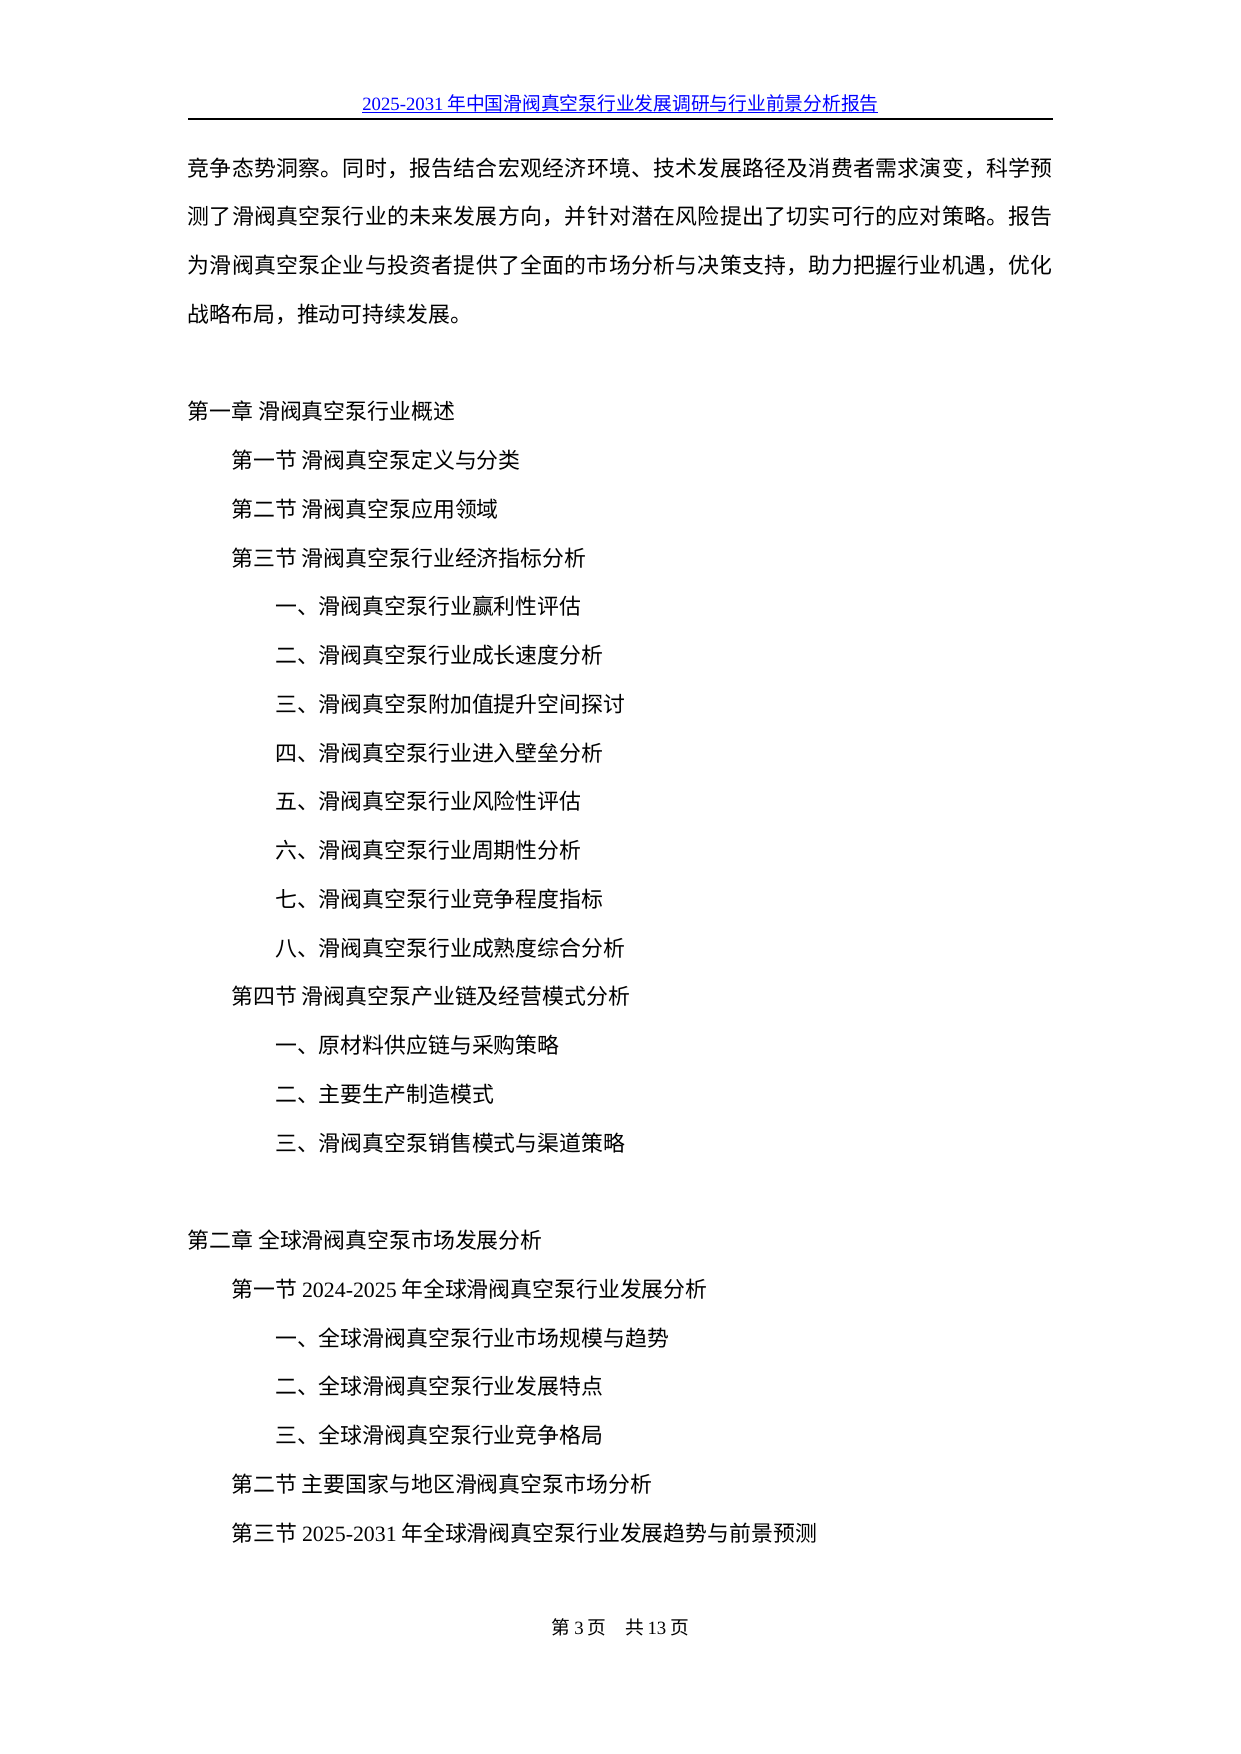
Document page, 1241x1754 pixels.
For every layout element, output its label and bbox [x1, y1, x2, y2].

text [187, 150, 1053, 1548]
